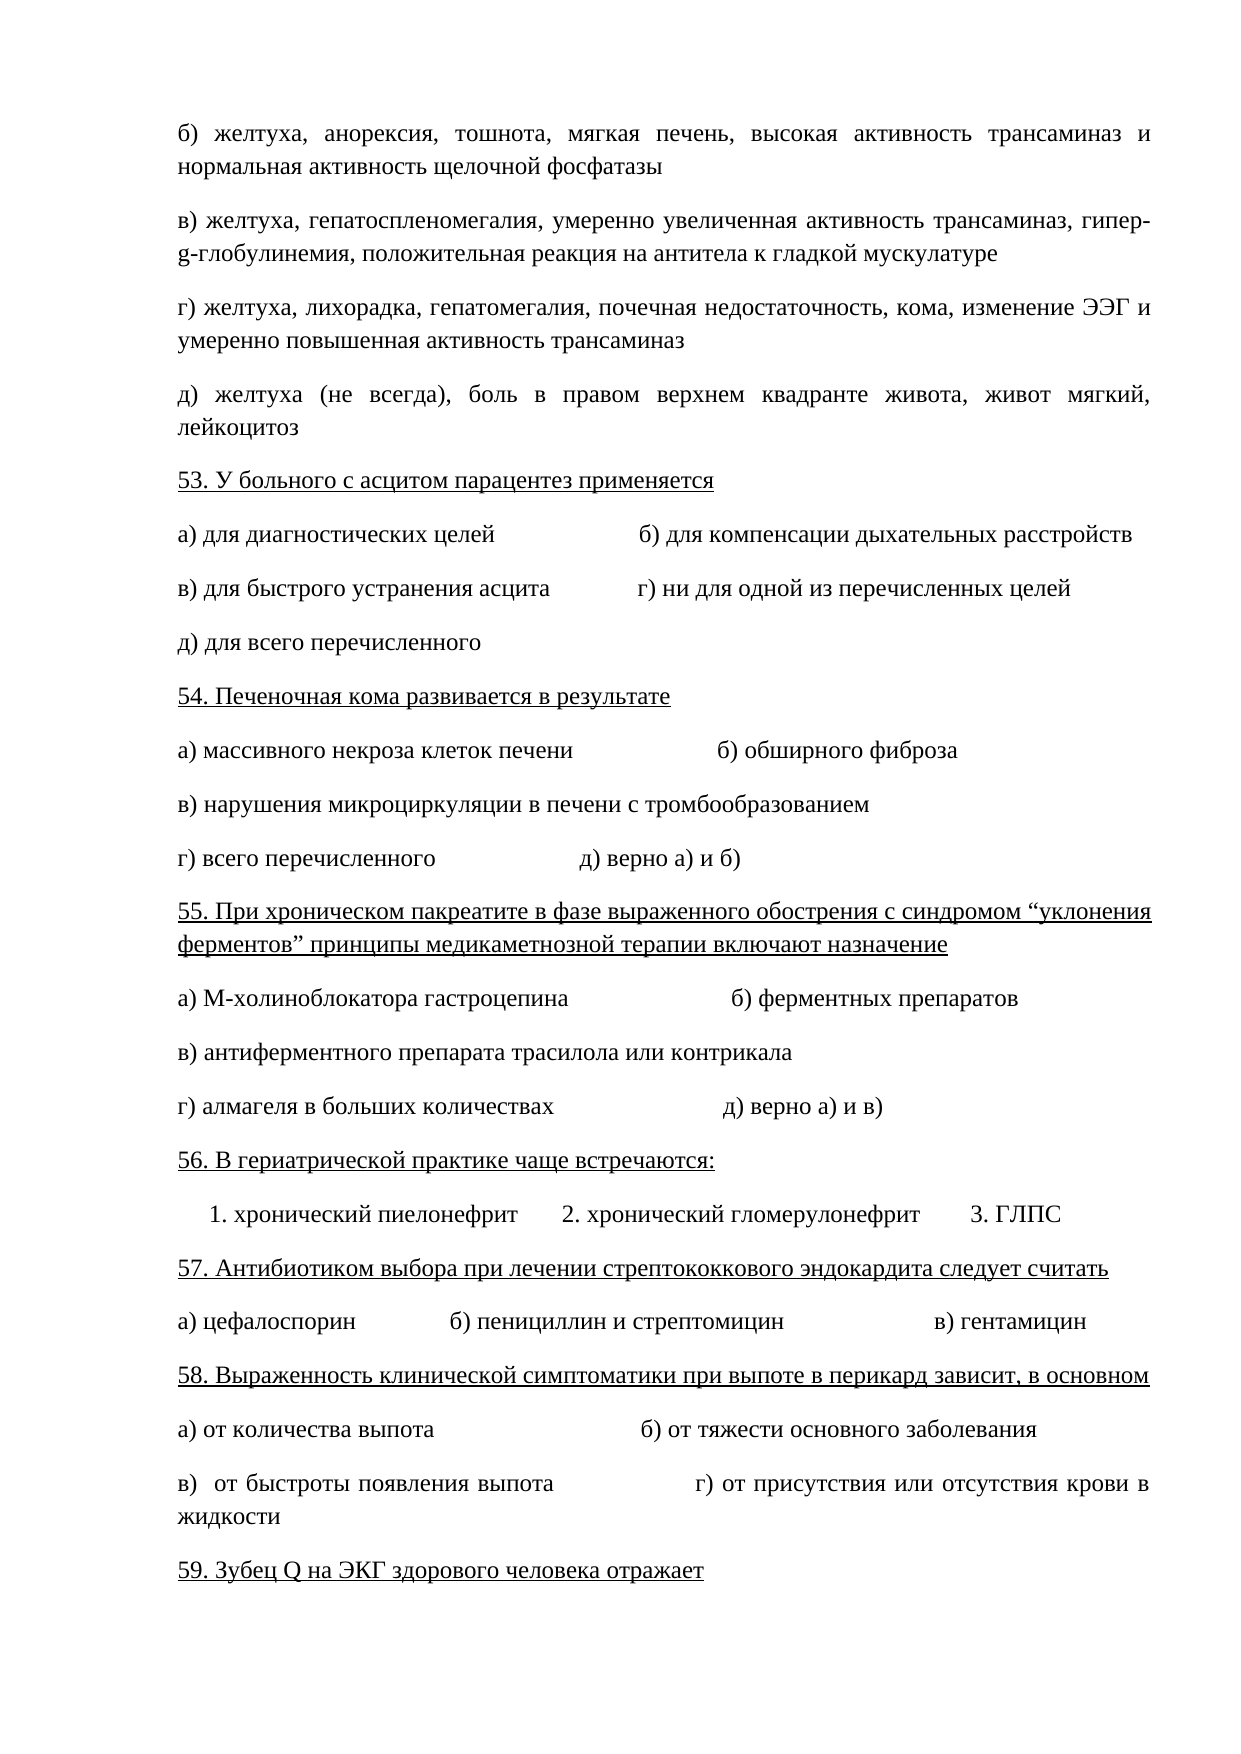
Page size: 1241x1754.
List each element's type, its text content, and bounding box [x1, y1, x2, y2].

text 58. Выраженность клинической симптоматики при выпоте в перикард зависит, в основном [177, 1360, 1152, 1389]
text в) для быстрого устранения асцита г) ни для одной из перечисленных целей [177, 573, 1152, 602]
text а) массивного некроза клеток печени б) обширного фиброза [177, 735, 1152, 764]
text 54. Печеночная кома развивается в результате [177, 681, 1152, 710]
text 53. У больного с асцитом парацентез применяется [177, 466, 1152, 494]
text д) желтуха (не всегда), боль в правом верхнем квадранте живота, живот мягкий, лейкоцитоз [177, 379, 1152, 441]
text 55. При хроническом пакреатите в фазе выраженного обострения с синдромом “уклонения ферментов” принципы медикаметнозной терапии включают назначение [177, 896, 1152, 921]
text а) для диагностических целей б) для компенсации дыхательных расстройств [177, 519, 1152, 548]
text д) для всего перечисленного [177, 627, 1152, 656]
text 56. В гериатрической практике чаще встречаются: [177, 1145, 1152, 1174]
text в) от быстроты появления выпота г) от присутствия или отсутствия крови в жидкости [177, 1468, 1152, 1530]
text а) М-холиноблокатора гастроцепина б) ферментных препаратов [177, 983, 1152, 1012]
text в) желтуха, гепатоспленомегалия, умеренно увеличенная активность трансаминаз, гипер- g-глобулинемия, положительная реакция на антитела к гладкой мускулатуре [177, 205, 1152, 267]
text а) цефалоспорин б) пенициллин и стрептомицин в) гентамицин [177, 1306, 1152, 1335]
text г) желтуха, лихорадка, гепатомегалия, почечная недостаточность, кома, изменение ЭЭГ и умеренно повышенная активность трансаминаз [177, 292, 1152, 354]
text г) алмагеля в больших количествах д) верно а) и в) [177, 1091, 1152, 1120]
text в) нарушения микроциркуляции в печени с тромбообразованием [177, 789, 1152, 817]
text 59. Зубец Q на ЭКГ здорового человека отражает [177, 1555, 1152, 1584]
text а) от количества выпота б) от тяжести основного заболевания [177, 1414, 1152, 1443]
text 1. хронический пиелонефрит 2. хронический гломерулонефрит 3. ГЛПС [177, 1199, 1152, 1227]
text г) всего перечисленного д) верно а) и б) [177, 843, 1152, 871]
text б) желтуха, анорексия, тошнота, мягкая печень, высокая активность трансаминаз и нормальная активность щелочной фосфатазы [177, 118, 1152, 180]
text 57. Антибиотиком выбора при лечении стрептококкового эндокардита следует считать [177, 1253, 1152, 1281]
text в) антиферментного препарата трасилола или контрикала [177, 1037, 1152, 1066]
text 55. При хроническом пакреатите в фазе выраженного обострения с синдромом “уклонения ферментов” принципы медикаметнозной терапии включают назначение [177, 922, 1152, 958]
